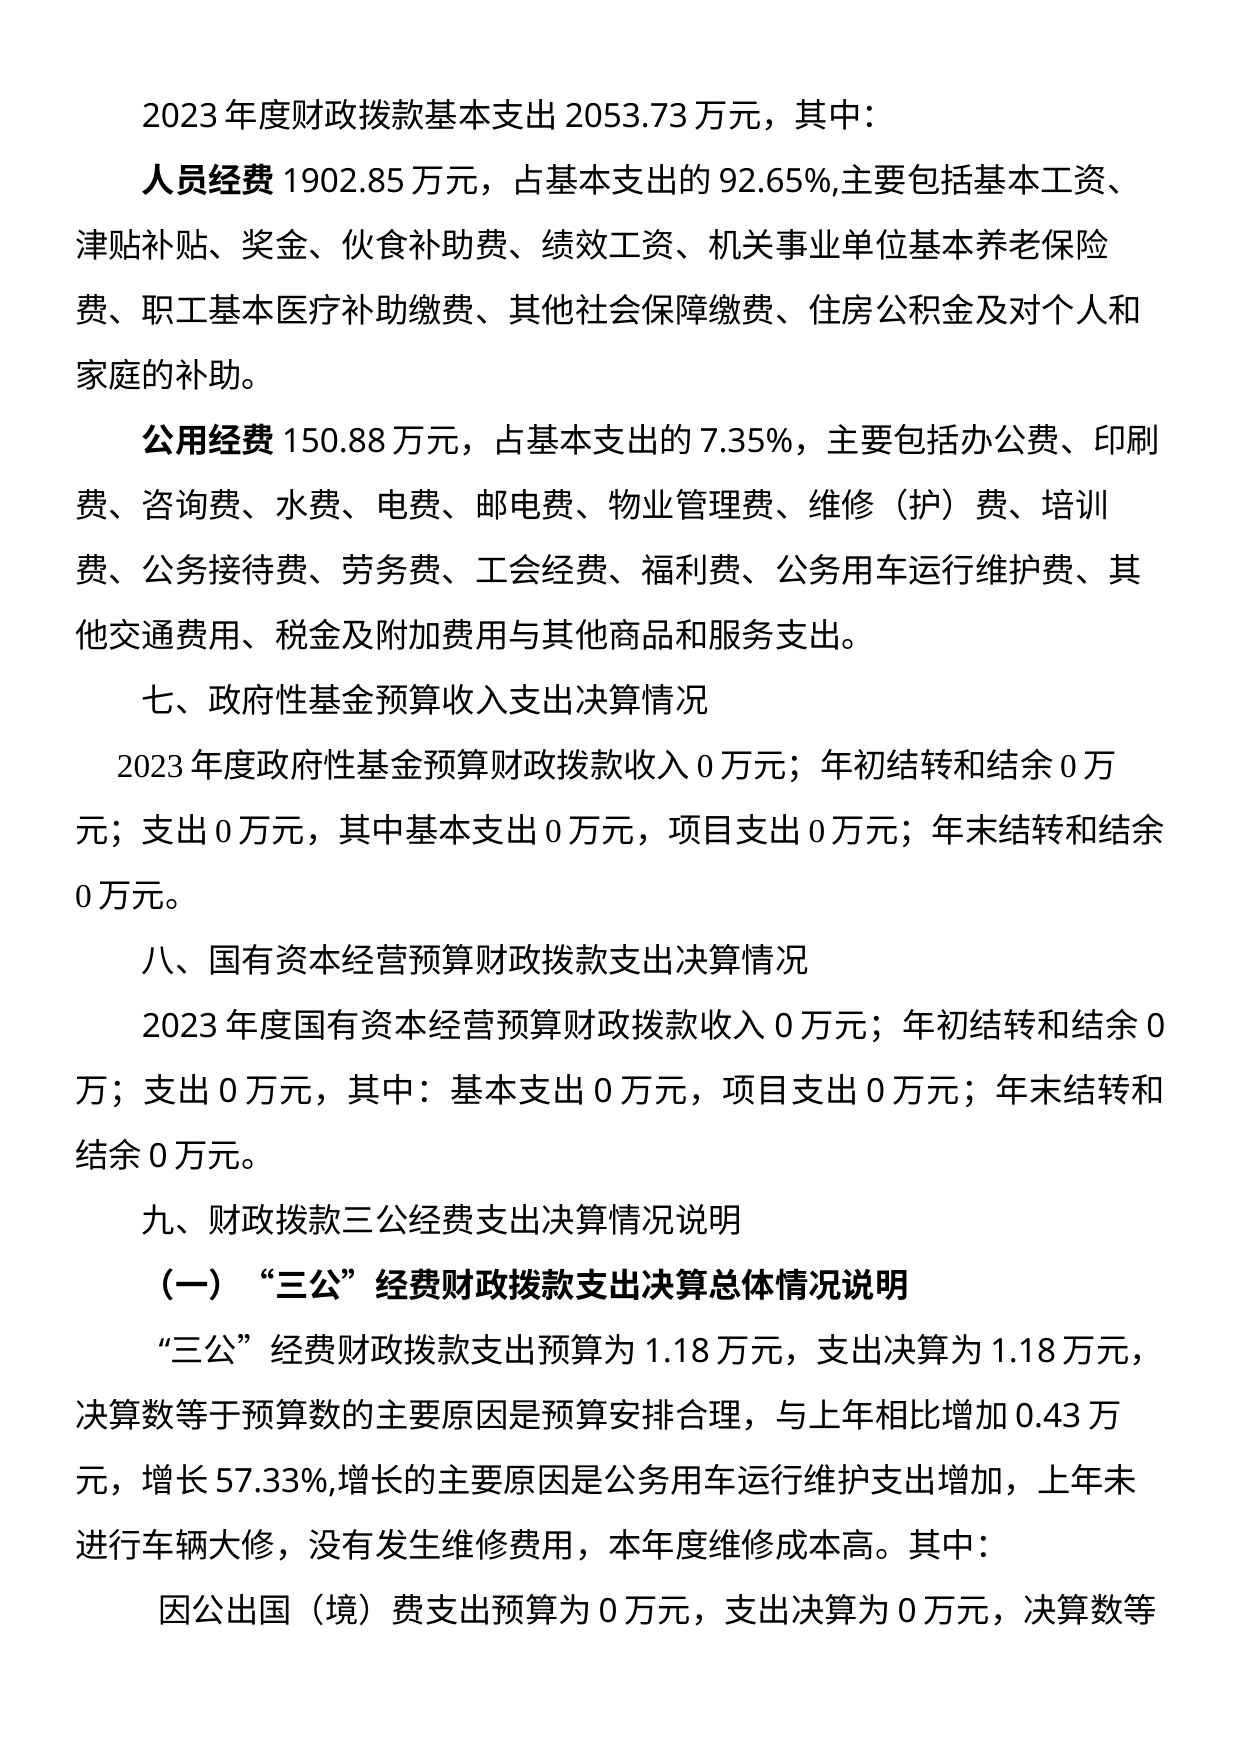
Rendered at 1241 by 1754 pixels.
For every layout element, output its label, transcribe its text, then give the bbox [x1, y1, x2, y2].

text 2023年度财政拨款基本支出2053.73万元，其中： [75, 81, 1165, 146]
text “三公”经费财政拨款支出预算为1.18万元，支出决算为1.18万元，决算数等于预算数的主要原因是预算安排合理，与上年相比增加0.43万元，增长57.33%,增长的主要原因是公务用车运行维护支出增加，上年未进行车辆大修，没有发生维修费用，本年度维修成本高。其中： [75, 1316, 1165, 1576]
text 2023年度政府性基金预算财政拨款收入0万元；年初结转和结余0万元；支出0万元，其中基本支出0万元，项目支出0万元；年末结转和结余0万元。 [75, 731, 1165, 926]
text 九、财政拨款三公经费支出决算情况说明 [75, 1186, 1165, 1251]
text （一）“三公”经费财政拨款支出决算总体情况说明 [75, 1251, 1165, 1316]
text 八、国有资本经营预算财政拨款支出决算情况 [75, 926, 1165, 991]
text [75, 1576, 1165, 1641]
text 七、政府性基金预算收入支出决算情况 [75, 666, 1165, 731]
text 2023年度国有资本经营预算财政拨款收入0万元；年初结转和结余0万；支出0万元，其中：基本支出0万元，项目支出0万元；年末结转和结余0万元。 [75, 991, 1165, 1186]
text 公用经费150.88万元，占基本支出的7.35%，主要包括办公费、印刷费、咨询费、水费、电费、邮电费、物业管理费、维修（护）费、培训费、公务接待费、劳务费、工会经费、福利费、公务用车运行维护费、其他交通费用、税金及附加费用与其他商品和服务支出。 [75, 406, 1165, 666]
text 人员经费1902.85万元，占基本支出的92.65%,主要包括基本工资、津贴补贴、奖金、伙食补助费、绩效工资、机关事业单位基本养老保险费、职工基本医疗补助缴费、其他社会保障缴费、住房公积金及对个人和家庭的补助。 [75, 146, 1165, 406]
